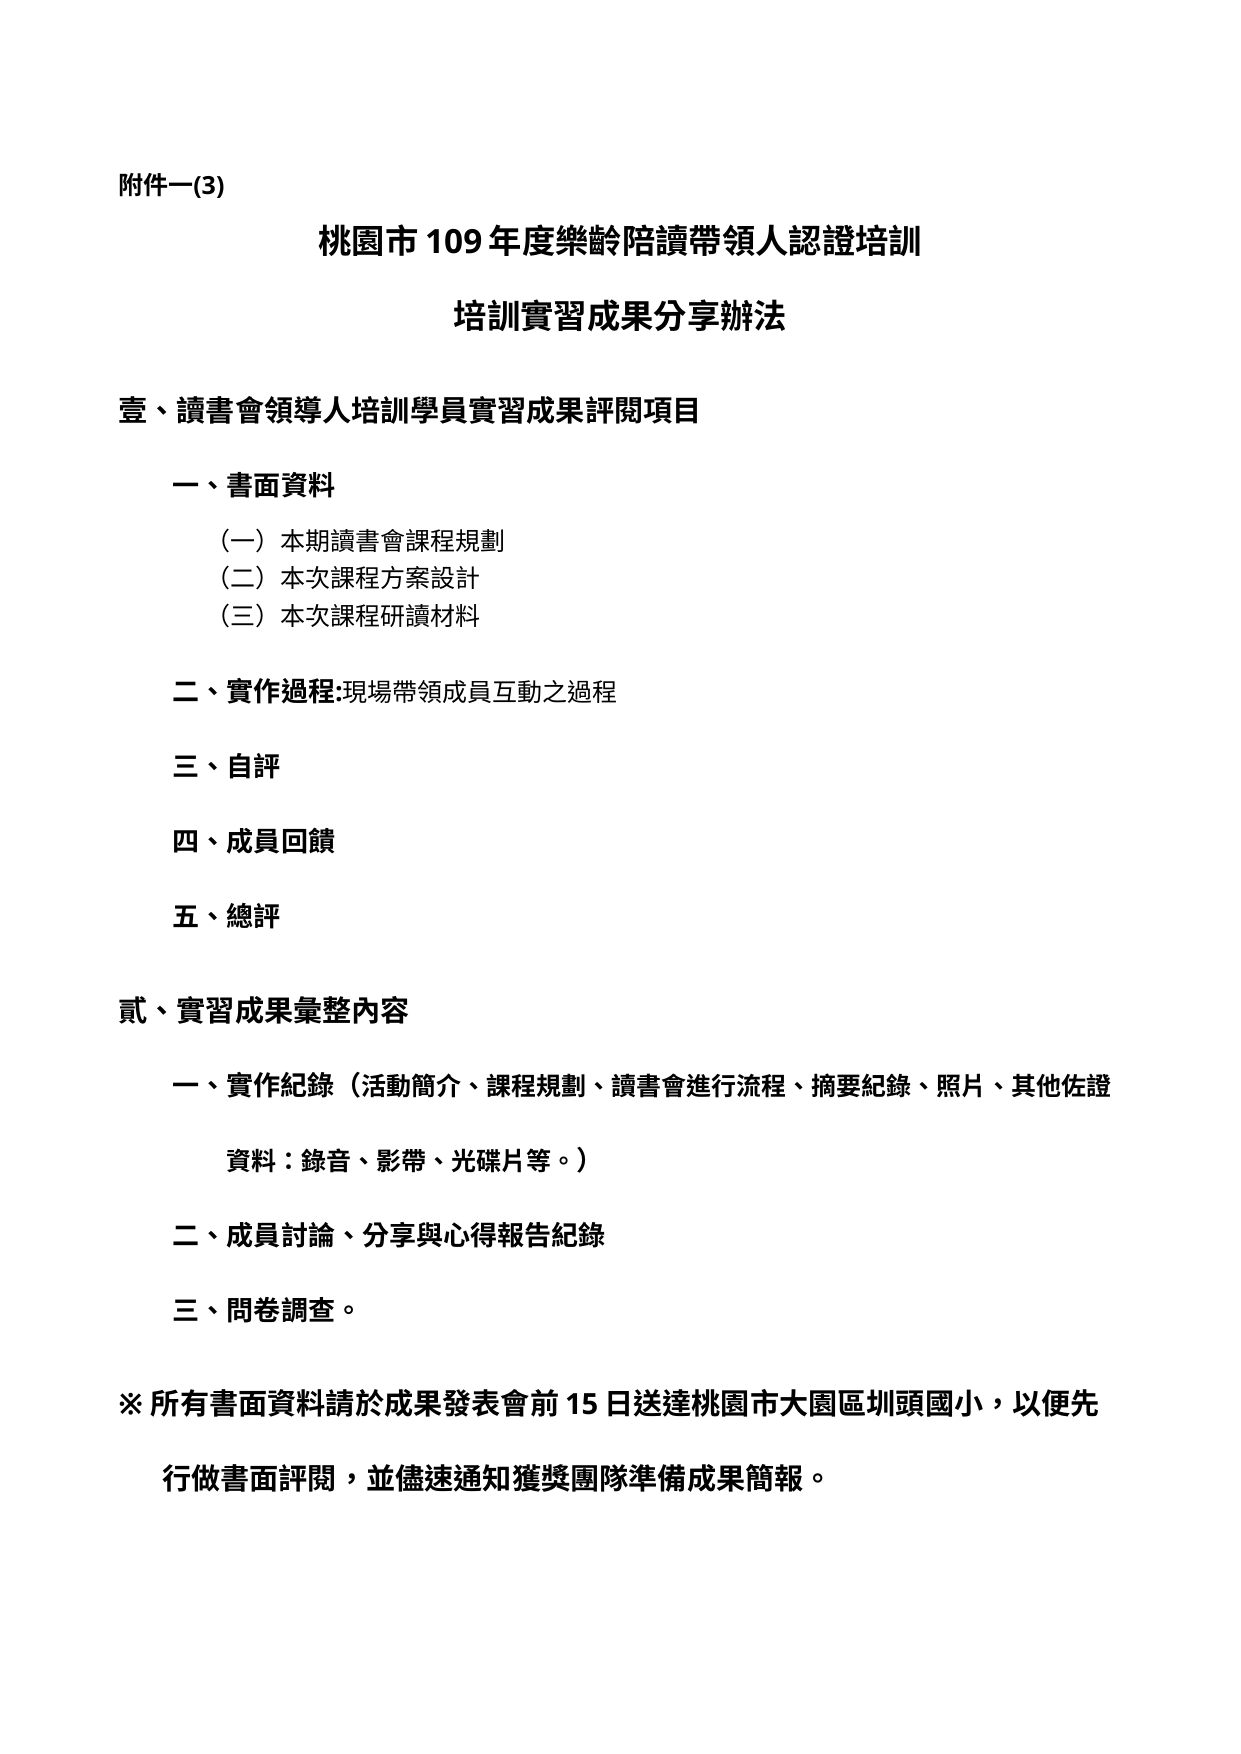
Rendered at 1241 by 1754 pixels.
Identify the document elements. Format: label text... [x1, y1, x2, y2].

text 培訓實習成果分享辦法 [118, 277, 1122, 352]
text 三、問卷調查。 [118, 1271, 1122, 1346]
text 一、書面資料 [118, 446, 1122, 521]
text 壹、讀書會領導人培訓學員實習成果評閱項目 [118, 371, 1122, 446]
text 二、實作過程:現場帶領成員互動之過程 [118, 652, 1122, 727]
text 三、自評 [118, 727, 1122, 802]
text 桃園市109年度樂齡陪讀帶領人認證培訓 [118, 202, 1122, 277]
text 四、成員回饋 [118, 802, 1122, 877]
text 一、實作紀錄（活動簡介、課程規劃、讀書會進行流程、摘要紀錄、照片、其他佐證資料：錄音、影帶、光碟片等。） [172, 1046, 1122, 1196]
text （三）本次課程研讀材料 [118, 596, 1122, 633]
text 貳、實習成果彙整內容 [118, 971, 1122, 1046]
text 附件一(3) [118, 164, 1122, 202]
text ※ 所有書面資料請於成果發表會前15日送達桃園市大園區圳頭國小，以便先行做書面評閱，並儘速通知獲獎團隊準備成果簡報。 [118, 1364, 1122, 1514]
text 五、總評 [118, 877, 1122, 952]
text 二、成員討論、分享與心得報告紀錄 [118, 1196, 1122, 1271]
text （二）本次課程方案設計 [118, 558, 1122, 596]
text （一）本期讀書會課程規劃 [118, 521, 1122, 558]
